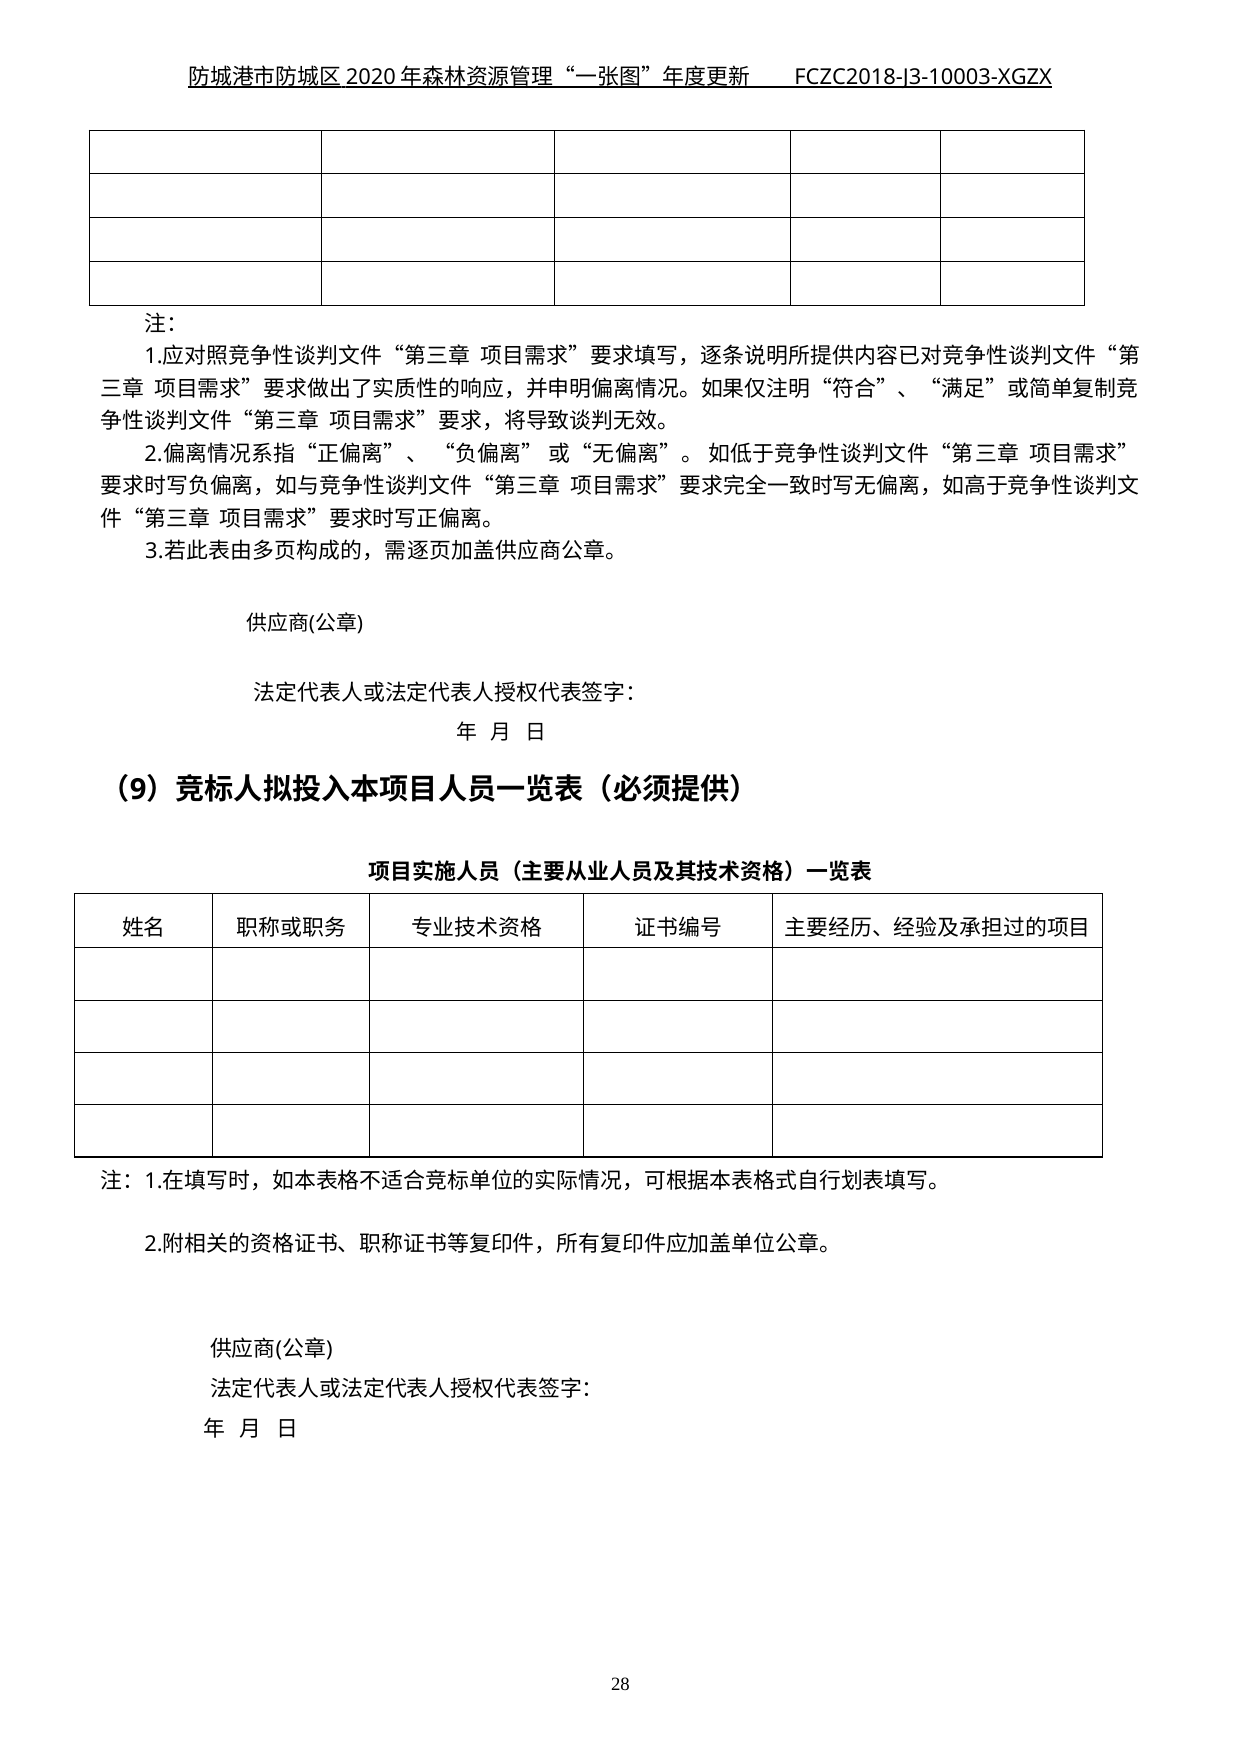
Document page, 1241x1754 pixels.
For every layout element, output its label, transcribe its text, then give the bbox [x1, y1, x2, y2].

table_cell [322, 174, 554, 217]
text 1.应对照竞争性谈判文件“第三章 项目需求”要求填写，逐条说明所提供内容已对竞争性谈判文件“第三章 项目需求”要求做出了实质性的响应，并申明偏离情况。如果仅注明“符合”、“满足”或简单复制竞争性谈判文件“第三章 项目需求”要求，将导致谈判无效。 [100, 338, 1140, 436]
table_cell [584, 1053, 772, 1104]
table_header 主要经历、经验及承担过的项目 [773, 894, 1102, 947]
table_cell [791, 131, 940, 173]
table_cell [213, 1001, 369, 1052]
table_cell [90, 131, 321, 173]
table_cell [370, 1053, 583, 1104]
table_cell [791, 262, 940, 304]
table_cell [941, 218, 1084, 261]
table_cell [90, 262, 321, 304]
table_cell [773, 1001, 1102, 1052]
table_cell [75, 948, 212, 999]
text 项目实施人员（主要从业人员及其技术资格）一览表 [100, 846, 1140, 888]
table_cell [555, 174, 790, 217]
text 年 月 日 [100, 1411, 1140, 1443]
table_cell [773, 1053, 1102, 1104]
text 供应商(公章) [100, 605, 1140, 638]
table_header 姓名 [75, 894, 212, 947]
table_cell [555, 262, 790, 304]
text 年 月 日 [100, 714, 1140, 747]
table_cell [791, 218, 940, 261]
table_cell [773, 948, 1102, 999]
table_cell [90, 218, 321, 261]
text 法定代表人或法定代表人授权代表签字： [100, 675, 1140, 706]
table_cell [370, 1105, 583, 1156]
table_cell [75, 1053, 212, 1104]
table_cell [555, 131, 790, 173]
table_cell [322, 131, 554, 173]
table_cell [322, 262, 554, 304]
table_cell [584, 948, 772, 999]
table_cell [584, 1105, 772, 1156]
table_cell [75, 1105, 212, 1156]
text 2.偏离情况系指“正偏离”、 “负偏离” 或“无偏离”。 如低于竞争性谈判文件“第三章 项目需求”要求时写负偏离，如与竞争性谈判文件“第三章 项目需求”要求完全一致时写无偏离，如高于竞争性谈判文件“第三章 项目需求”要求时写正偏离。 [100, 436, 1140, 533]
text 注：1.在填写时，如本表格不适合竞标单位的实际情况，可根据本表格式自行划表填写。 [100, 1163, 1140, 1194]
table_header 专业技术资格 [370, 894, 583, 947]
table_cell [370, 1001, 583, 1052]
table_cell [555, 218, 790, 261]
table_cell [791, 174, 940, 217]
table_cell [941, 174, 1084, 217]
text 2.附相关的资格证书、职称证书等复印件，所有复印件应加盖单位公章。 [100, 1226, 1140, 1258]
table_cell [941, 131, 1084, 173]
table_cell [213, 1105, 369, 1156]
table_header 证书编号 [584, 894, 772, 947]
table_cell [90, 174, 321, 217]
text 注： [100, 306, 1140, 338]
table_cell [941, 262, 1084, 304]
table_cell [213, 1053, 369, 1104]
text （9）竞标人拟投入本项目人员一览表（必须提供） [100, 754, 1140, 819]
table_cell [370, 948, 583, 999]
table_cell [584, 1001, 772, 1052]
table_header 职称或职务 [213, 894, 369, 947]
table_cell [773, 1105, 1102, 1156]
table_cell [75, 1001, 212, 1052]
table_cell [213, 948, 369, 999]
text 法定代表人或法定代表人授权代表签字： [100, 1371, 1140, 1403]
text 3.若此表由多页构成的，需逐页加盖供应商公章。 [100, 533, 1140, 566]
table_cell [322, 218, 554, 261]
text 供应商(公章) [100, 1330, 1140, 1363]
